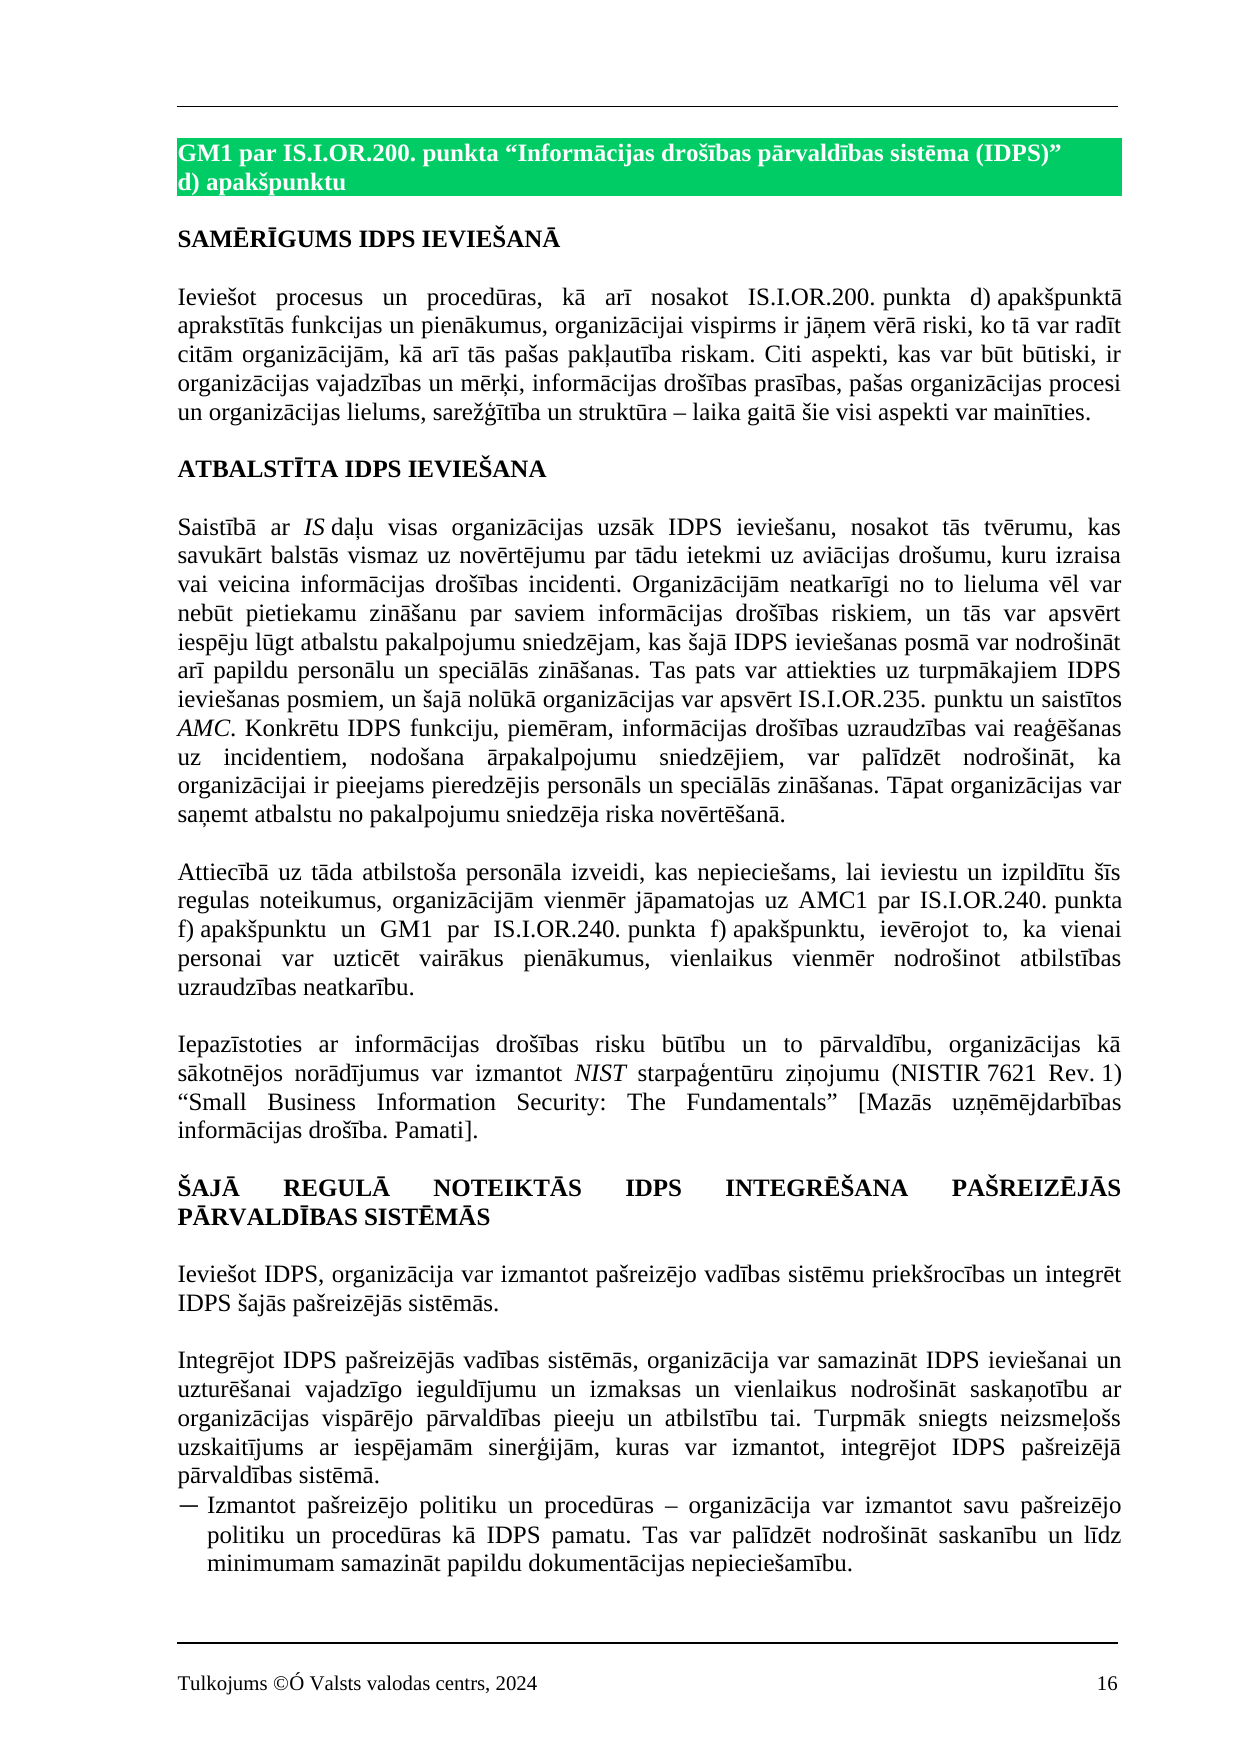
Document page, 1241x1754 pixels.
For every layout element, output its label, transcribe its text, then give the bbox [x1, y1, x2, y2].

text ŠAJĀ REGULĀ NOTEIKTĀS IDPS INTEGRĒŠANA PAŠREIZĒJĀS PĀRVALDĪBAS SISTĒMĀS [177, 1173, 1122, 1231]
text ATBALSTĪTA IDPS IEVIEŠANA [177, 454, 1122, 483]
text SAMĒRĪGUMS IDPS IEVIEŠANĀ [177, 224, 1122, 253]
text Ieviešot procesus un procedūras, kā arī nosakot IS.I.OR.200. punkta d) apakšpunktā aprakstītās funkcijas un pienākumus, organizācijai vispirms ir jāņem vērā riski, ko tā var radīt citām organizācijām, kā arī tās pašas pakļautība riskam. Citi aspekti, kas var būt būtiski, ir organizācijas vajadzības un mērķi, informācijas drošības prasības, pašas organizācijas procesi un organizācijas lielums, sarežģītība un struktūra – laika gaitā šie visi aspekti var mainīties. [177, 282, 1122, 426]
text Attiecībā uz tāda atbilstoša personāla izveidi, kas nepieciešams, lai ieviestu un izpildītu šīs regulas noteikumus, organizācijām vienmēr jāpamatojas uz AMC1 par IS.I.OR.240. punkta f) apakšpunktu un GM1 par IS.I.OR.240. punkta f) apakšpunktu, ievērojot to, ka vienai personai var uzticēt vairākus pienākumus, vienlaikus vienmēr nodrošinot atbilstības uzraudzības neatkarību. [177, 857, 1122, 1001]
list Izmantot pašreizējo politiku un procedūras – organizācija var izmantot savu pašreizējo politiku un procedūras kā IDPS pamatu. Tas var palīdzēt nodrošināt saskanību un līdz minimumam samazināt papildu dokumentācijas nepieciešamību. [177, 1489, 1122, 1577]
text Iepazīstoties ar informācijas drošības risku būtību un to pārvaldību, organizācijas kā sākotnējos norādījumus var izmantot NIST starpaģentūru ziņojumu (NISTIR 7621 Rev. 1) “Small Business Information Security: The Fundamentals” [Mazās uzņēmējdarbības informācijas drošība. Pamati]. [177, 1029, 1122, 1144]
text Ieviešot IDPS, organizācija var izmantot pašreizējo vadības sistēmu priekšrocības un integrēt IDPS šajās pašreizējās sistēmās. [177, 1259, 1122, 1317]
subtitle GM1 par IS.I.OR.200. punkta “Informācijas drošības pārvaldības sistēma (IDPS)” d) apakšpunktu [346, 138, 1122, 196]
text Saistībā ar IS daļu visas organizācijas uzsāk IDPS ieviešanu, nosakot tās tvērumu, kas savukārt balstās vismaz uz novērtējumu par tādu ietekmi uz aviācijas drošumu, kuru izraisa vai veicina informācijas drošības incidenti. Organizācijām neatkarīgi no to lieluma vēl var nebūt pietiekamu zināšanu par saviem informācijas drošības riskiem, un tās var apsvērt iespēju lūgt atbalstu pakalpojumu sniedzējam, kas šajā IDPS ieviešanas posmā var nodrošināt arī papildu personālu un speciālās zināšanas. Tas pats var attiekties uz turpmākajiem IDPS ieviešanas posmiem, un šajā nolūkā organizācijas var apsvērt IS.I.OR.235. punktu un saistītos AMC. Konkrētu IDPS funkciju, piemēram, informācijas drošības uzraudzības vai reaģēšanas uz incidentiem, nodošana ārpakalpojumu sniedzējiem, var palīdzēt nodrošināt, ka organizācijai ir pieejams pieredzējis personāls un speciālās zināšanas. Tāpat organizācijas var saņemt atbalstu no pakalpojumu sniedzēja riska novērtēšanā. [177, 512, 1122, 828]
text Integrējot IDPS pašreizējās vadības sistēmās, organizācija var samazināt IDPS ieviešanai un uzturēšanai vajadzīgo ieguldījumu un izmaksas un vienlaikus nodrošināt saskaņotību ar organizācijas vispārējo pārvaldības pieeju un atbilstību tai. Turpmāk sniegts neizsmeļošs uzskaitījums ar iespējamām sinerģijām, kuras var izmantot, integrējot IDPS pašreizējā pārvaldības sistēmā. [177, 1346, 1122, 1489]
